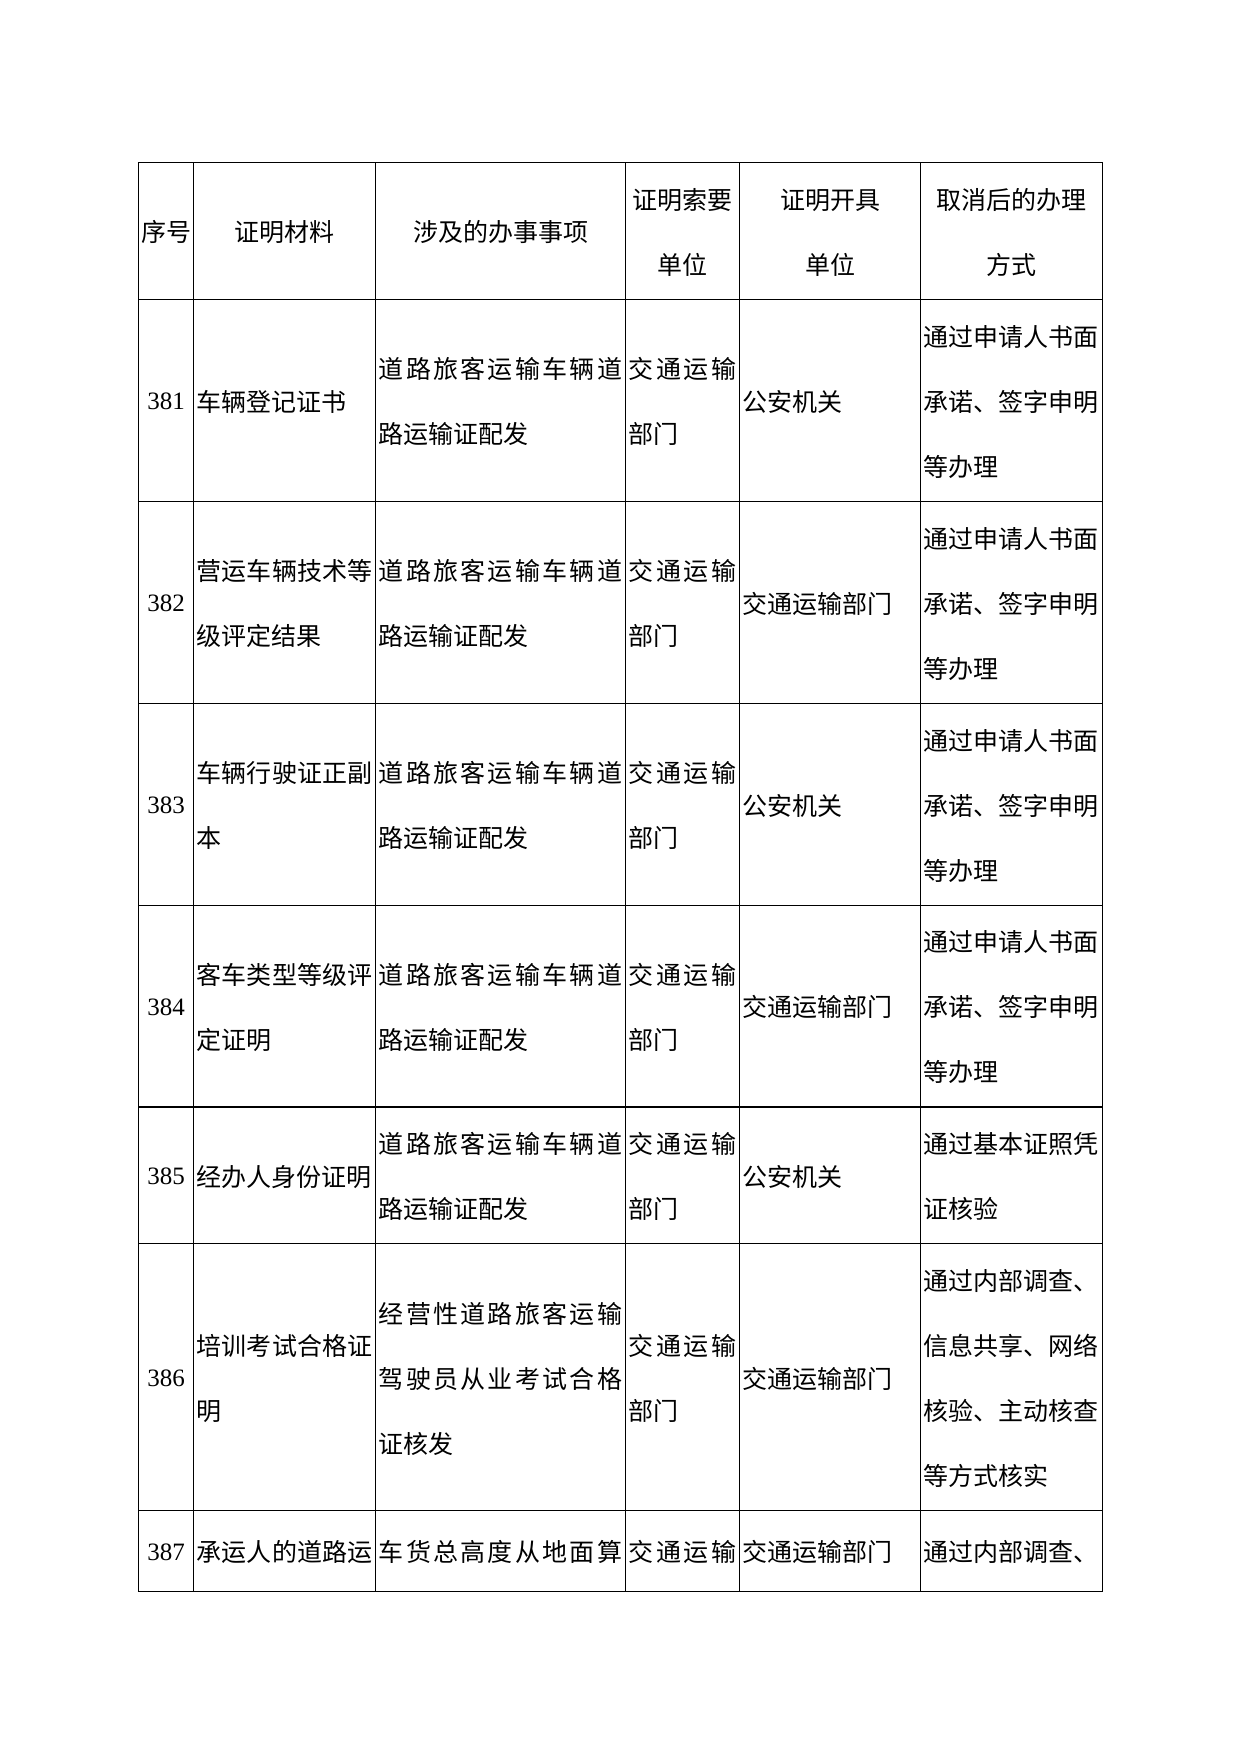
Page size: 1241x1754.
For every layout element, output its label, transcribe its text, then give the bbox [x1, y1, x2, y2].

table_cell 382 [139, 502, 193, 703]
table_cell 经营性道路旅客运输驾驶员从业考试合格证核发 [376, 1244, 625, 1510]
table_cell 交通运输部门 [626, 300, 739, 501]
table_cell 通过内部调查、信息共享、网络核验、主动核查等方式核实 [921, 1511, 1102, 1591]
table_cell 386 [139, 1244, 193, 1510]
table_cell 交通运输部门 [626, 1244, 739, 1510]
table_cell 道路旅客运输车辆道路运输证配发 [376, 704, 625, 904]
table_cell 381 [139, 300, 193, 501]
table_cell 公安机关 [740, 704, 920, 904]
table_cell 交通运输部门 [626, 906, 739, 1106]
table_header 取消后的办理 方式 [921, 163, 1102, 299]
table_header 证明材料 [194, 163, 375, 299]
table_cell 交通运输部门 [740, 502, 920, 703]
table_header 证明索要单位 [626, 163, 739, 299]
table_cell 交通运输部门 [626, 1108, 739, 1243]
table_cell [376, 1511, 625, 1591]
table_cell 通过内部调查、信息共享、网络核验、主动核查等方式核实 [921, 1244, 1102, 1510]
table_cell 培训考试合格证明 [194, 1244, 375, 1510]
table_cell 公安机关 [740, 300, 920, 501]
table_cell 383 [139, 704, 193, 904]
table_cell 387 [139, 1511, 193, 1591]
table_cell 交通运输部门 [626, 704, 739, 904]
table_cell 交通运输部门 [740, 1511, 920, 1591]
table_cell 交通运输部门 [740, 1244, 920, 1510]
table_cell 385 [139, 1108, 193, 1243]
table_cell 车辆登记证书 [194, 300, 375, 501]
table_cell 交通运输部门 [740, 906, 920, 1106]
table_cell 承运人的道路运输经营许可证 [194, 1511, 375, 1591]
table_cell 通过申请人书面承诺、签字申明等办理 [921, 704, 1102, 904]
table_cell 道路旅客运输车辆道路运输证配发 [376, 502, 625, 703]
table_cell 道路旅客运输车辆道路运输证配发 [376, 300, 625, 501]
table_header 证明开具 单位 [740, 163, 920, 299]
table_cell 384 [139, 906, 193, 1106]
table_cell 通过申请人书面承诺、签字申明等办理 [921, 502, 1102, 703]
table_cell 车辆行驶证正副本 [194, 704, 375, 904]
table_cell 通过申请人书面承诺、签字申明等办理 [921, 300, 1102, 501]
table_cell 客车类型等级评定证明 [194, 906, 375, 1106]
table_cell 通过申请人书面承诺、签字申明等办理 [921, 906, 1102, 1106]
table_header 涉及的办事事项 [376, 163, 625, 299]
table_header 序号 [139, 163, 193, 299]
table_cell 营运车辆技术等级评定结果 [194, 502, 375, 703]
table_cell 公安机关 [740, 1108, 920, 1243]
table_cell 道路旅客运输车辆道路运输证配发 [376, 906, 625, 1106]
table_cell 经办人身份证明 [194, 1108, 375, 1243]
table_cell 通过基本证照凭证核验 [921, 1108, 1102, 1243]
table_cell 交通运输部门 [626, 502, 739, 703]
table_cell 交通运输部门 [626, 1511, 739, 1591]
table_cell 道路旅客运输车辆道路运输证配发 [376, 1108, 625, 1243]
